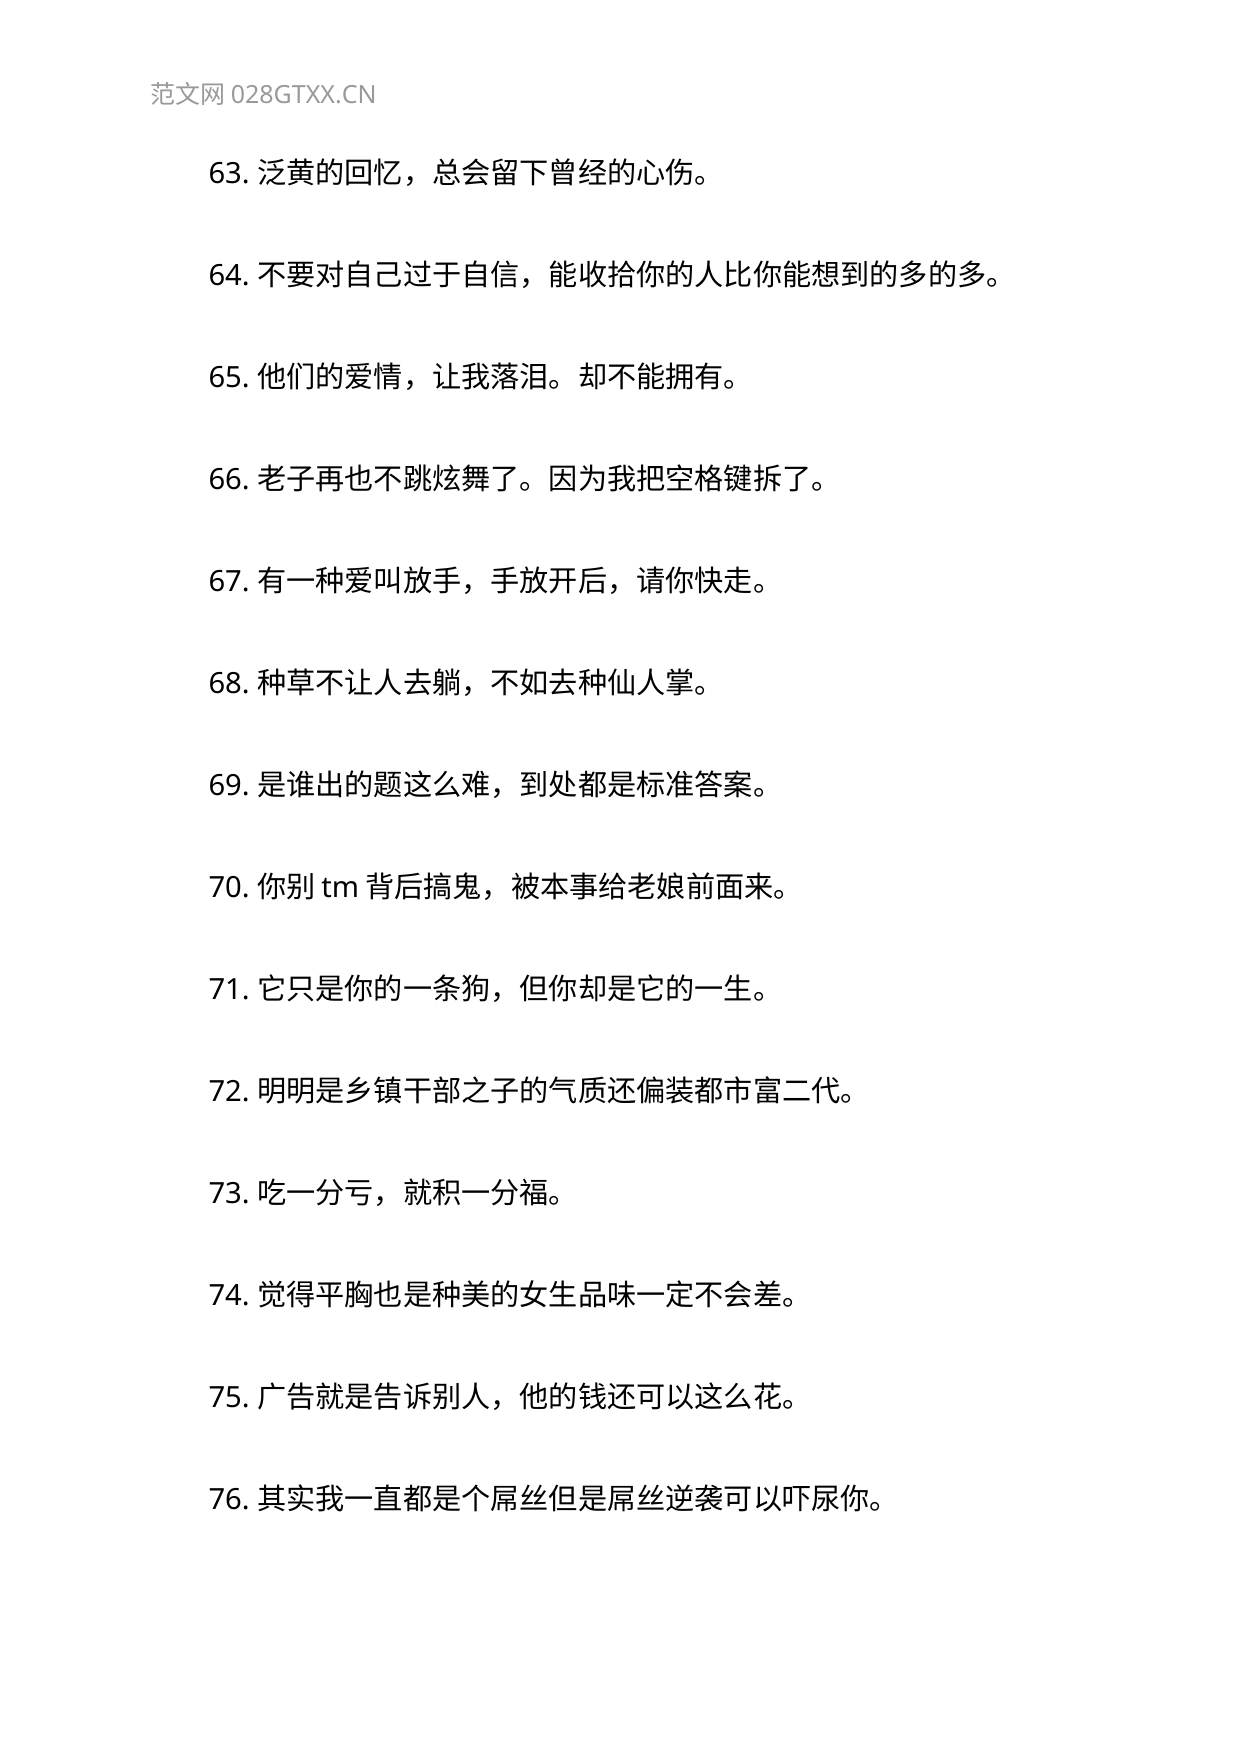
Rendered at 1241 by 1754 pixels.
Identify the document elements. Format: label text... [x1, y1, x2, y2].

text 65. 他们的爱情，让我落泪。却不能拥有。 [150, 354, 1090, 396]
text 64. 不要对自己过于自信，能收拾你的人比你能想到的多的多。 [150, 252, 1090, 294]
text 73. 吃一分亏，就积一分福。 [150, 1170, 1090, 1212]
text 68. 种草不让人去躺，不如去种仙人掌。 [150, 660, 1090, 702]
text 76. 其实我一直都是个屌丝但是屌丝逆袭可以吓尿你。 [150, 1476, 1090, 1518]
text 72. 明明是乡镇干部之子的气质还偏装都市富二代。 [150, 1068, 1090, 1110]
text 69. 是谁出的题这么难，到处都是标准答案。 [150, 762, 1090, 804]
text 70. 你别tm背后搞鬼，被本事给老娘前面来。 [150, 864, 1090, 906]
text 67. 有一种爱叫放手，手放开后，请你快走。 [150, 558, 1090, 600]
text 75. 广告就是告诉别人，他的钱还可以这么花。 [150, 1374, 1090, 1416]
text 74. 觉得平胸也是种美的女生品味一定不会差。 [150, 1272, 1090, 1314]
text 66. 老子再也不跳炫舞了。因为我把空格键拆了。 [150, 456, 1090, 498]
text 71. 它只是你的一条狗，但你却是它的一生。 [150, 966, 1090, 1008]
text 63. 泛黄的回忆，总会留下曾经的心伤。 [150, 150, 1090, 192]
